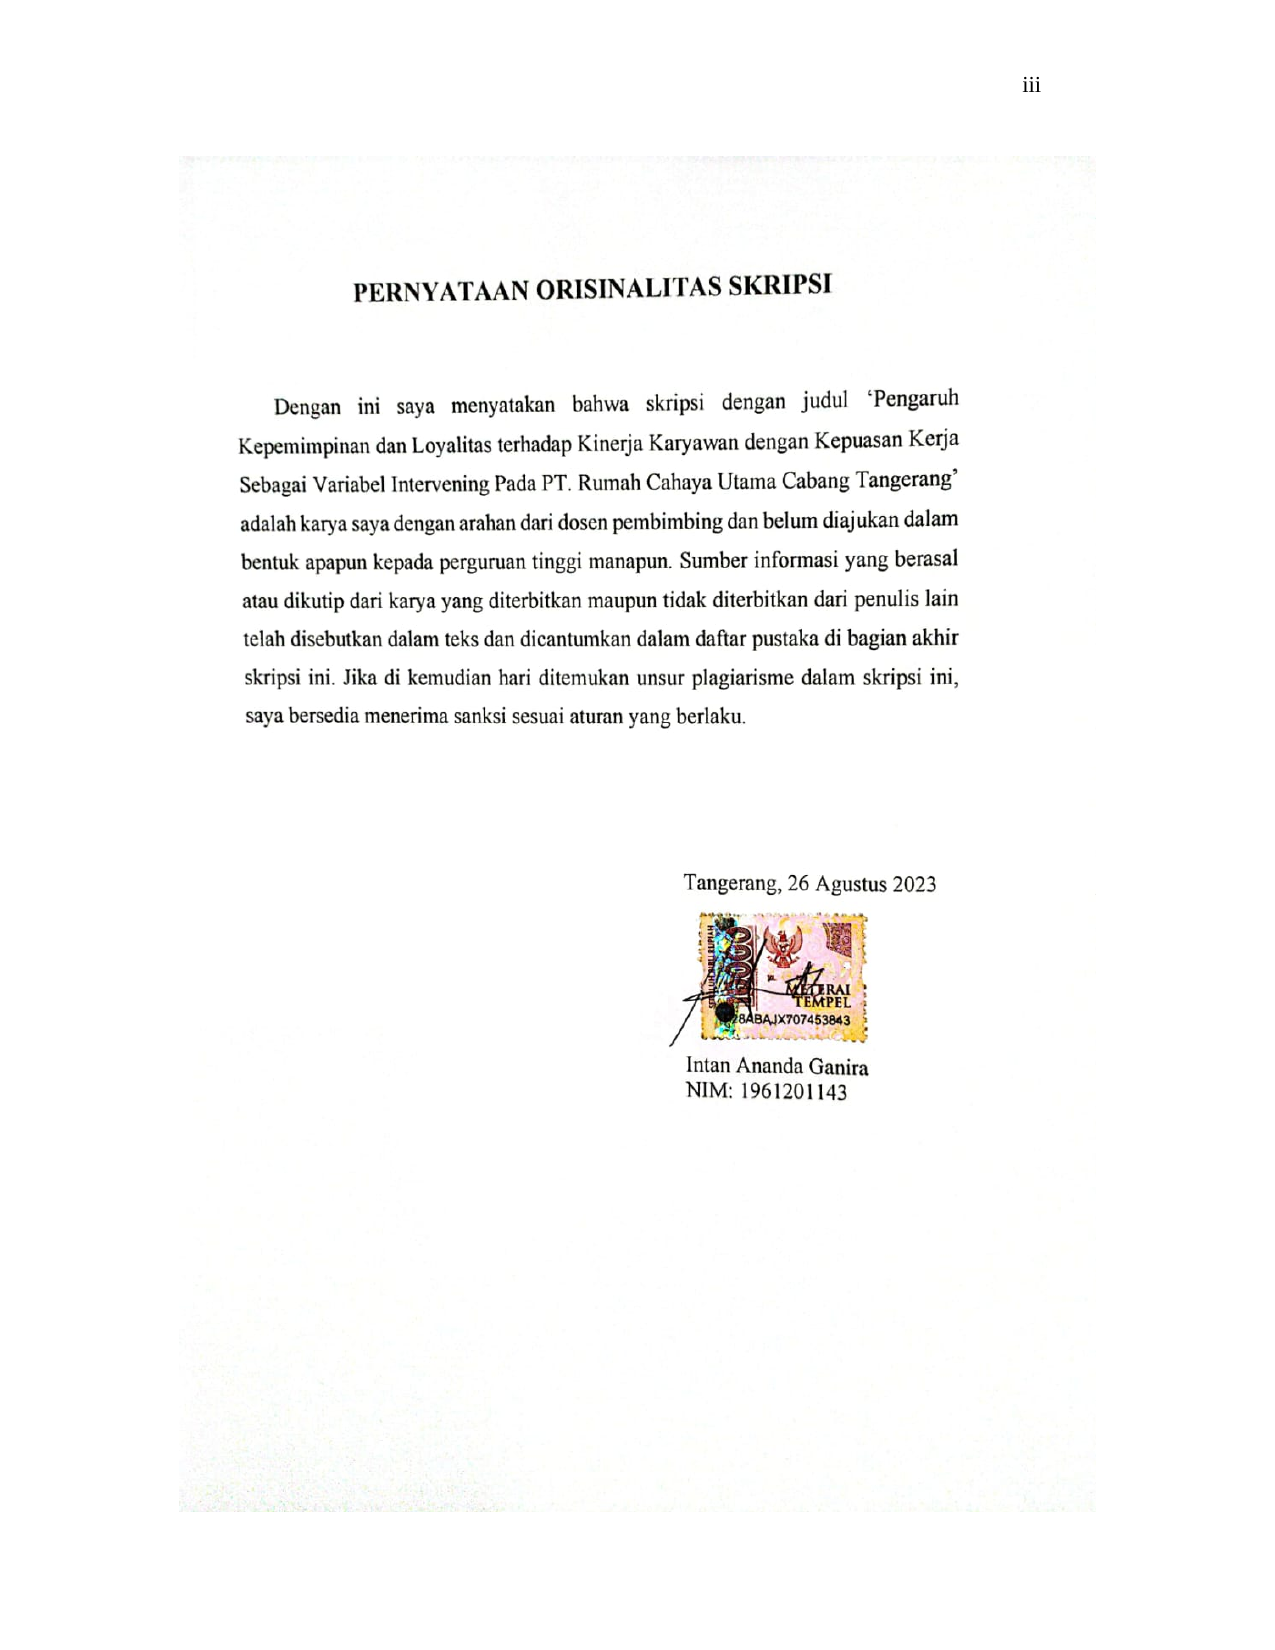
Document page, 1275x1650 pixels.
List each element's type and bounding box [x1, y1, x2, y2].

picture [179, 156, 1096, 1512]
